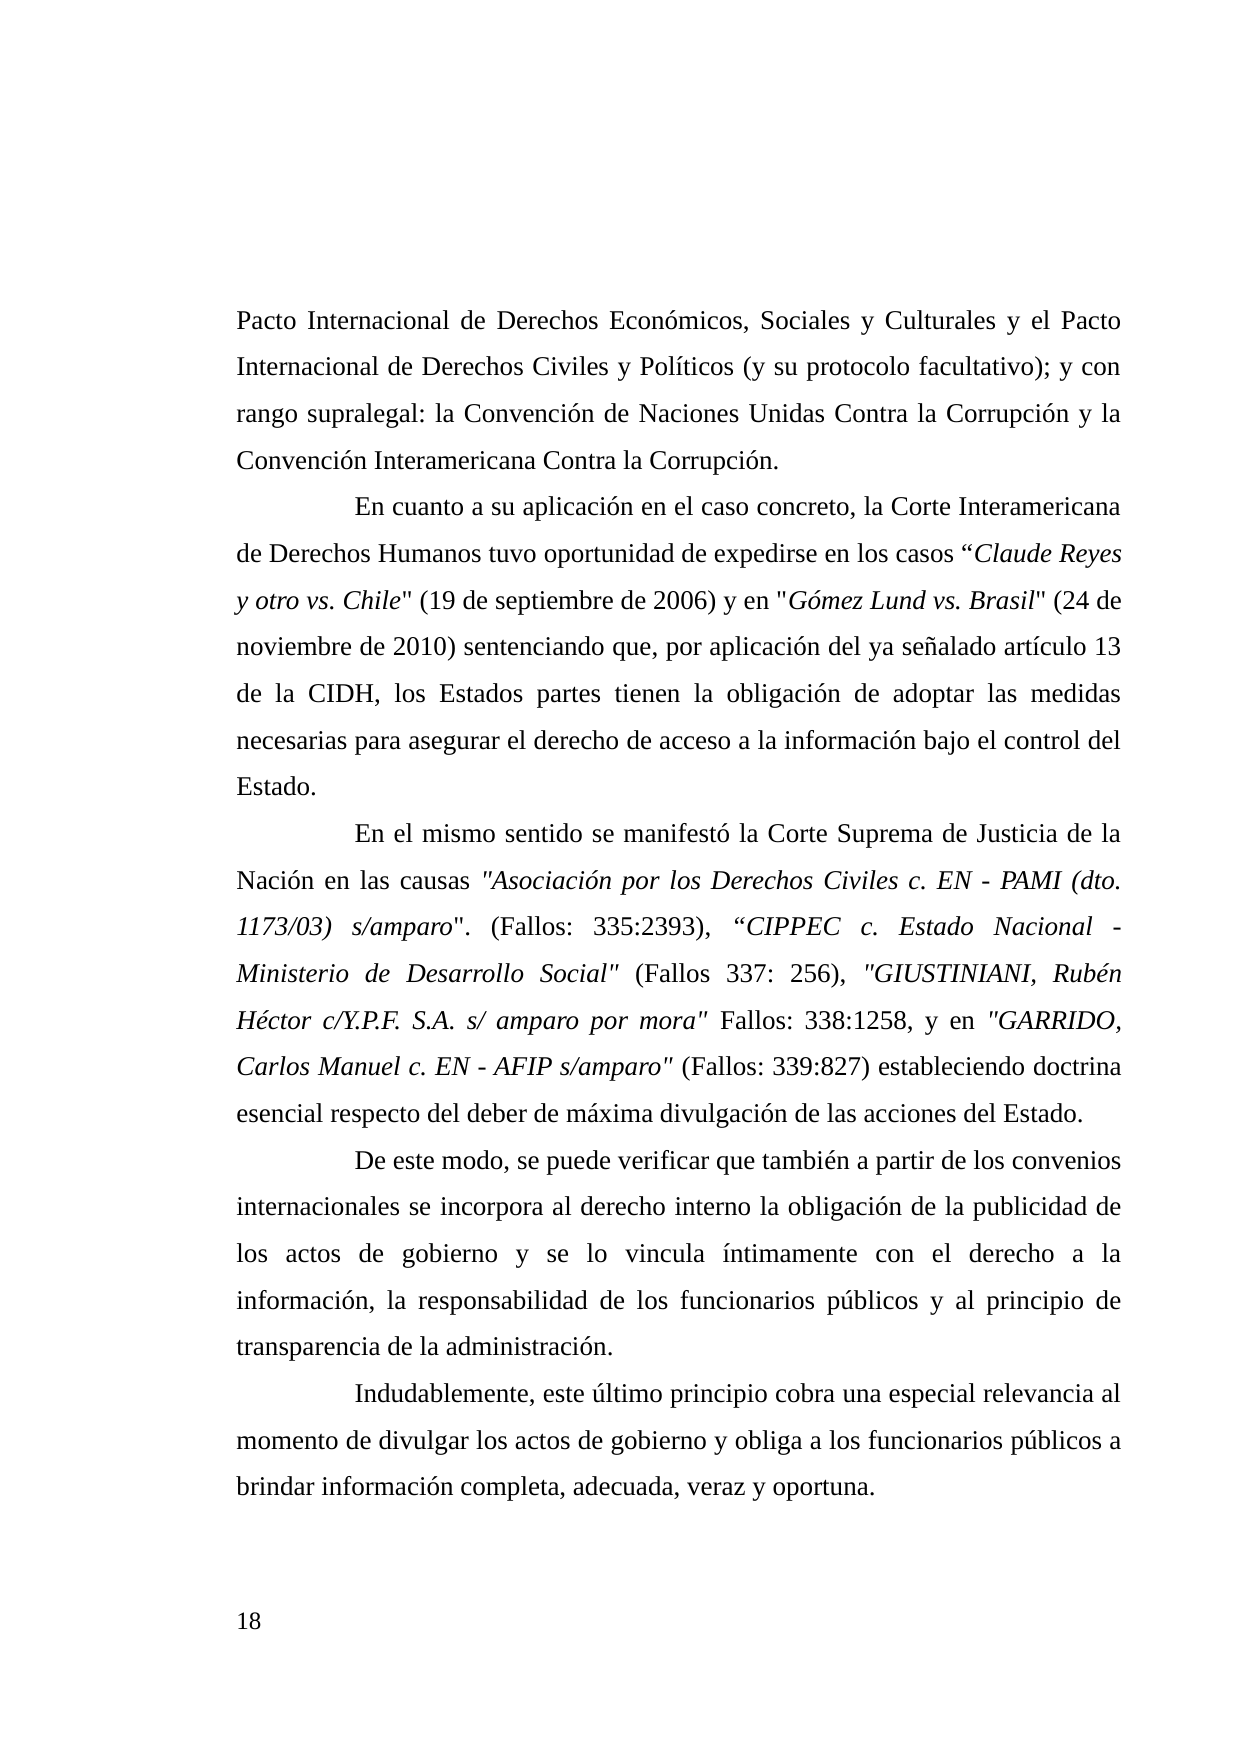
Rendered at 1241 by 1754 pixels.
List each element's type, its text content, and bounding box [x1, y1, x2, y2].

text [236, 304, 1122, 475]
text En el mismo sentido se manifestó la Corte Suprema de Justicia de la Nación en las causas "Asociación por los Derechos Civiles c. EN - PAMI (dto. 1173/03) s/amparo". (Fallos: 335:2393), “CIPPEC c. Estado Nacional - Ministerio de Desarrollo Social" (Fallos 337: 256), "GIUSTINIANI, Rubén Héctor c/Y.P.F. S.A. s/ amparo por mora" Fallos: 338:1258, y en "GARRIDO, Carlos Manuel c. EN - AFIP s/amparo" (Fallos: 339:827) estableciendo doctrina esencial respecto del deber de máxima divulgación de las acciones del Estado. [236, 817, 1122, 1128]
text En cuanto a su aplicación en el caso concreto, la Corte Interamericana de Derechos Humanos tuvo oportunidad de expedirse en los casos “Claude Reyes y otro vs. Chile" (19 de septiembre de 2006) y en "Gómez Lund vs. Brasil" (24 de noviembre de 2010) sentenciando que, por aplicación del ya señalado artículo 13 de la CIDH, los Estados partes tienen la obligación de adoptar las medidas necesarias para asegurar el derecho de acceso a la información bajo el control del Estado. [236, 491, 1122, 802]
text Indudablemente, este último principio cobra una especial relevancia al momento de divulgar los actos de gobierno y obliga a los funcionarios públicos a brindar información completa, adecuada, veraz y oportuna. [236, 1377, 1122, 1502]
text De este modo, se puede verificar que también a partir de los convenios internacionales se incorpora al derecho interno la obligación de la publicidad de los actos de gobierno y se lo vincula íntimamente con el derecho a la información, la responsabilidad de los funcionarios públicos y al principio de transparencia de la administración. [236, 1144, 1122, 1362]
